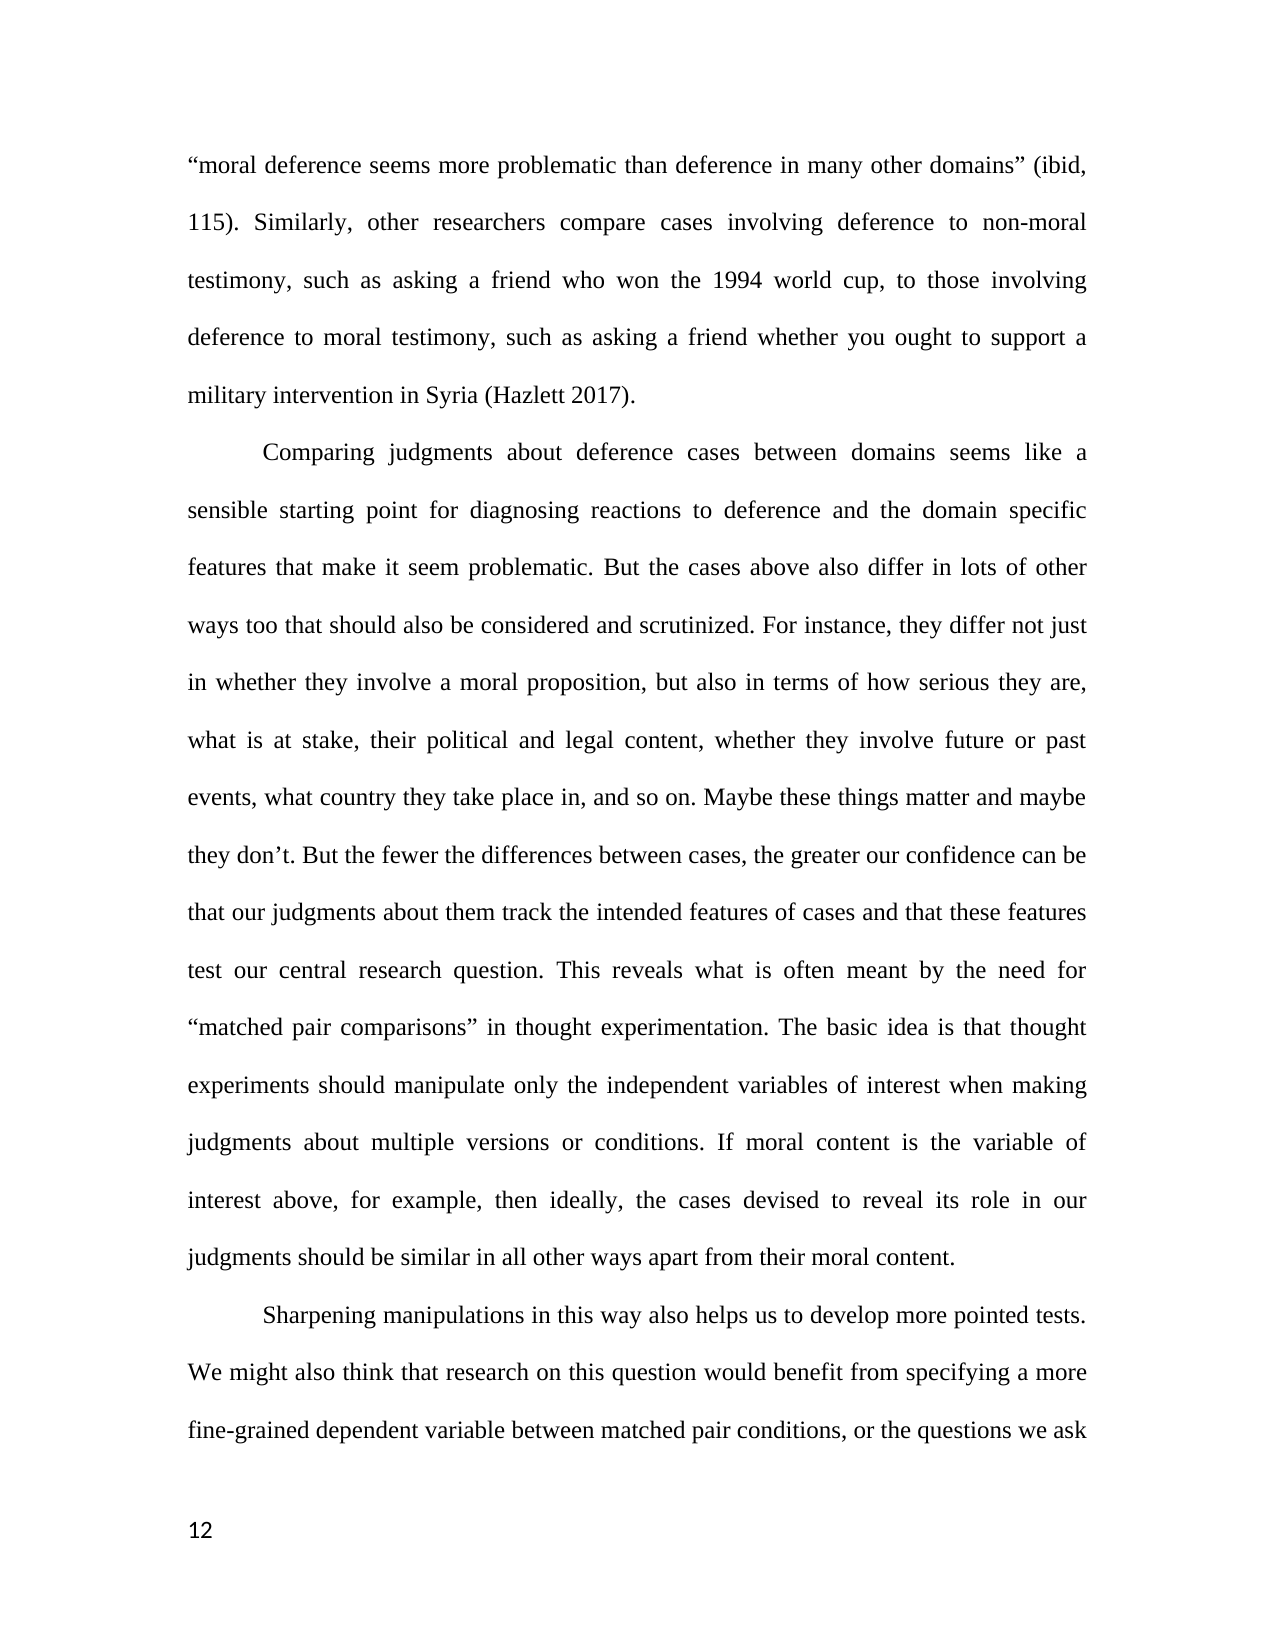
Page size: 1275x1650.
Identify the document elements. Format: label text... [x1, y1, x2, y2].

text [187, 1300, 1088, 1444]
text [187, 150, 1088, 409]
text Comparing judgments about deference cases between domains seems like a sensible starting point for diagnosing reactions to deference and the domain specific features that make it seem problematic. But the cases above also differ in lots of other ways too that should also be considered and scrutinized. For instance, they differ not just in whether they involve a moral proposition, but also in terms of how serious they are, what is at stake, their political and legal content, whether they involve future or past events, what country they take place in, and so on. Maybe these things matter and maybe they don’t. But the fewer the differences between cases, the greater our confidence can be that our judgments about them track the intended features of cases and that these features test our central research question. This reveals what is often meant by the need for “matched pair comparisons” in thought experimentation. The basic idea is that thought experiments should manipulate only the independent variables of interest when making judgments about multiple versions or conditions. If moral content is the variable of interest above, for example, then ideally, the cases devised to reveal its role in our judgments should be similar in all other ways apart from their moral content. [187, 437, 1088, 1271]
